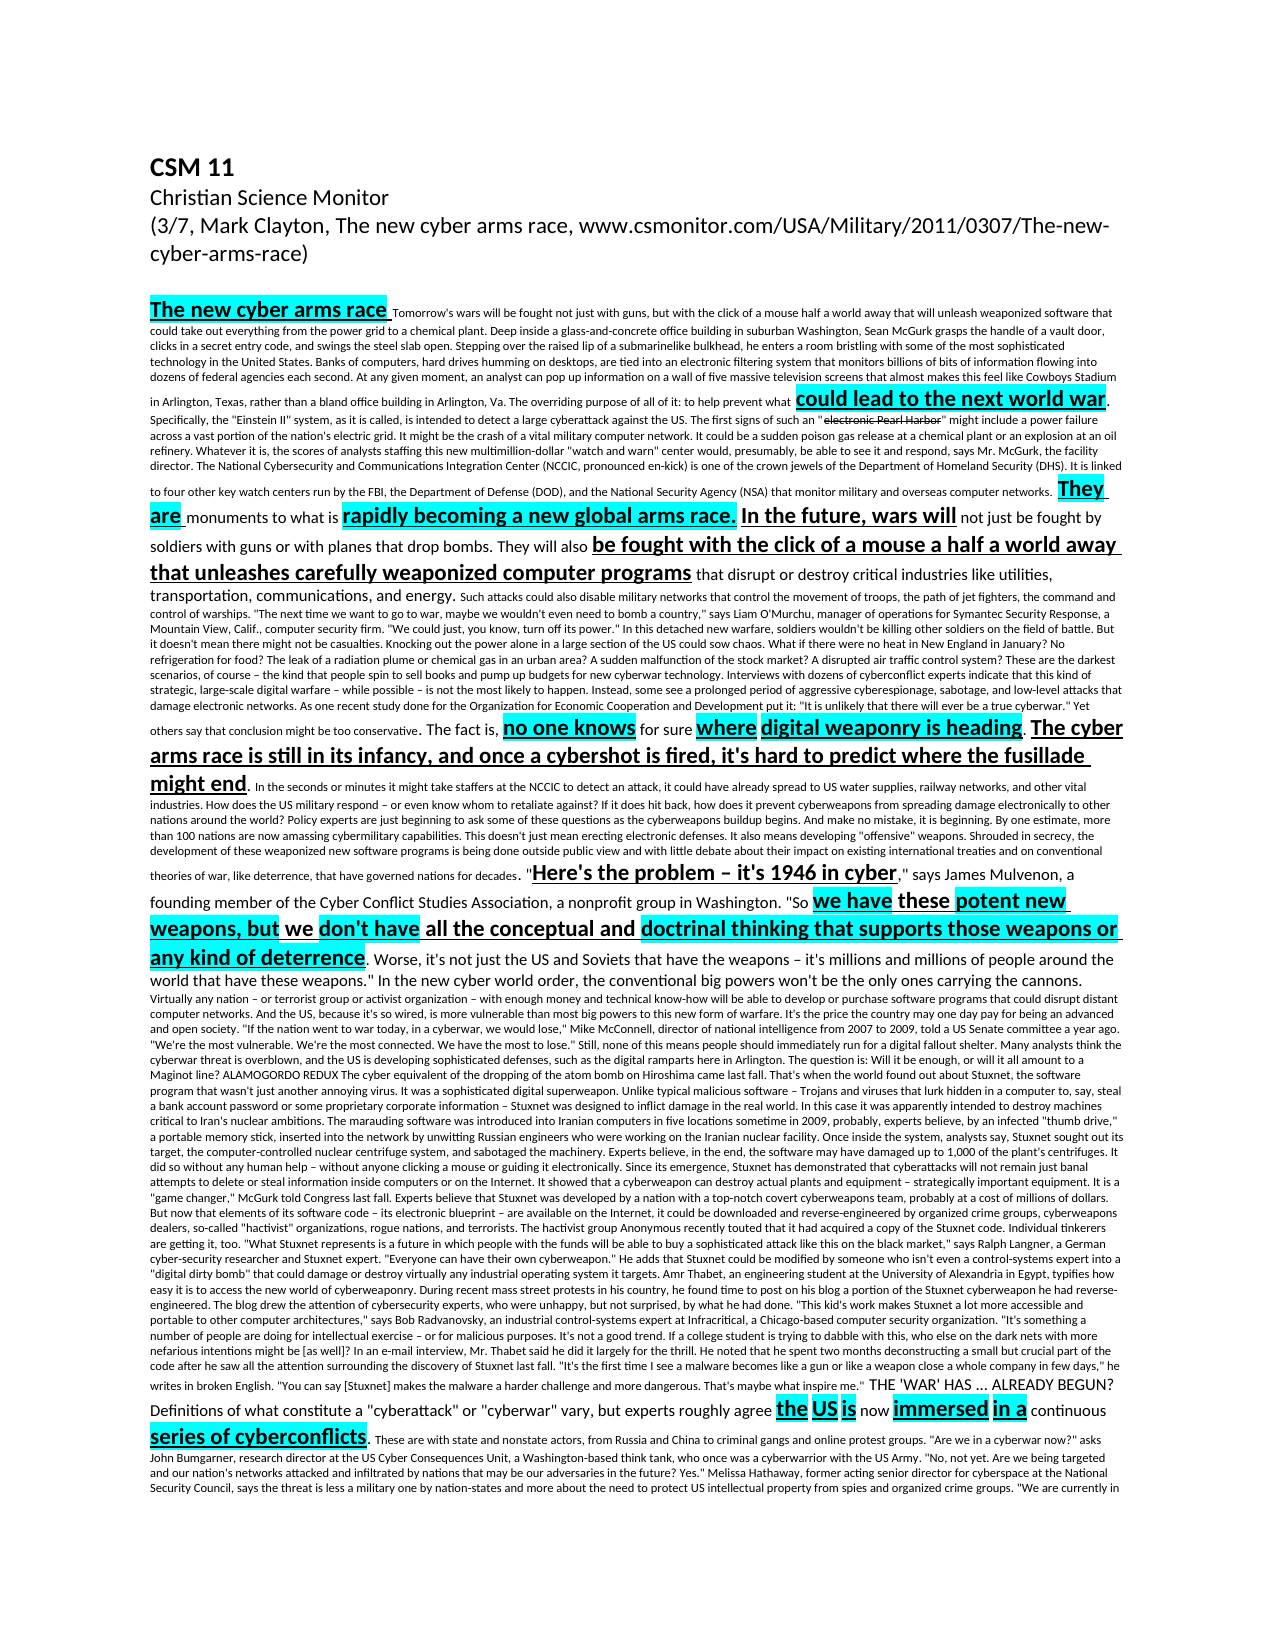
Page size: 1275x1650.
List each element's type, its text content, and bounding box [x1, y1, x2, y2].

text Christian Science Monitor [150, 183, 1125, 211]
text CSM 11 [150, 150, 1125, 183]
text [150, 295, 1125, 1496]
text (3/7, Mark Clayton, The new cyber arms race, www.csmonitor.com/USA/Military/2011/0307/The-new-cyber-arms-race) [150, 211, 1125, 267]
